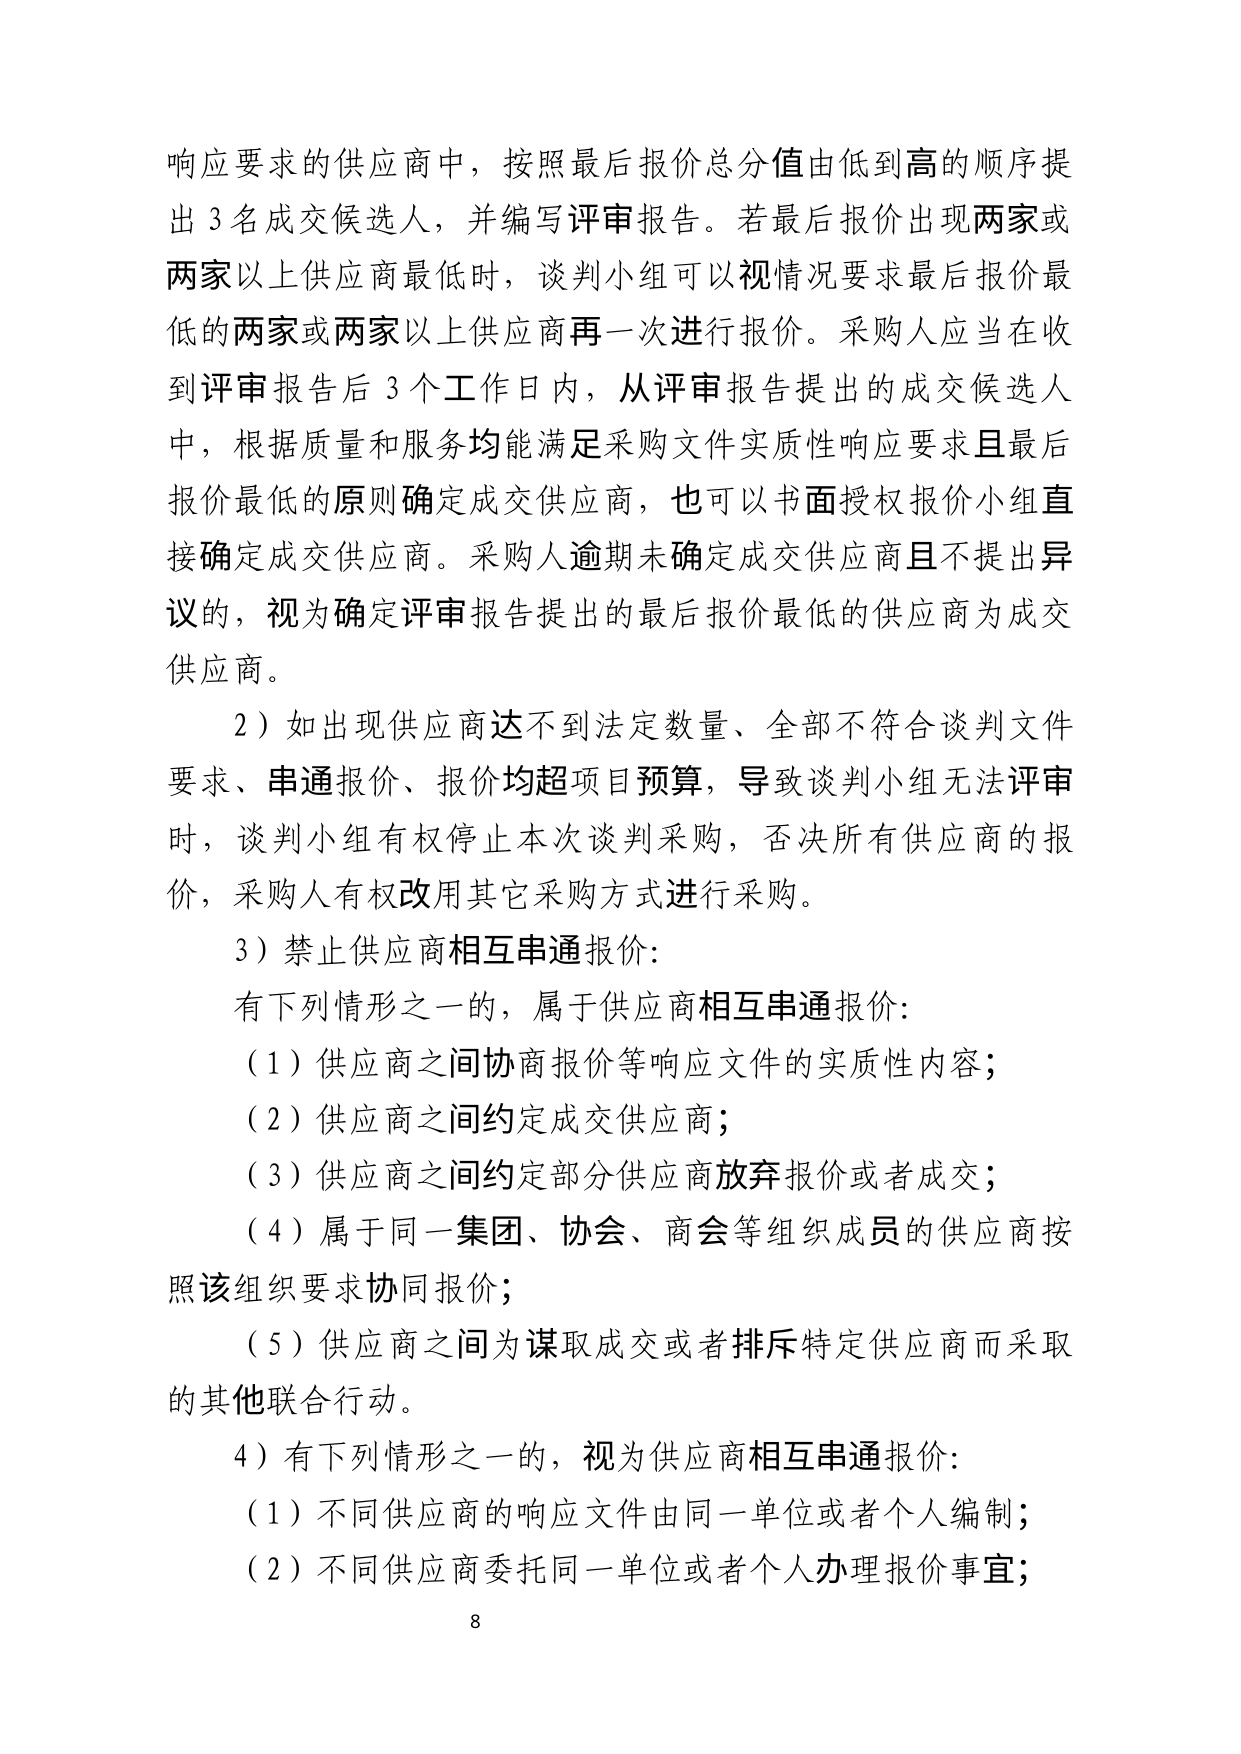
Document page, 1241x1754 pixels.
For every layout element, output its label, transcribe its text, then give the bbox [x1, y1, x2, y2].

text （4）属于同一集团、协会、商会等组织成员的供应商按照该组织要求协同报价； [165, 1199, 1075, 1311]
text （1）供应商之间协商报价等响应文件的实质性内容； [165, 1030, 1075, 1086]
text 2）如出现供应商达不到法定数量、全部不符合谈判文件要求、串通报价、报价均超项目预算，导致谈判小组无法评审时，谈判小组有权停止本次谈判采购，否决所有供应商的报价，采购人有权改用其它采购方式进行采购。 [165, 692, 1075, 917]
text （2）供应商之间约定成交供应商； [165, 1086, 1075, 1142]
text （1）不同供应商的响应文件由同一单位或者个人编制； [165, 1480, 1075, 1536]
text 4）有下列情形之一的，视为供应商相互串通报价： [165, 1424, 1075, 1480]
text （5）供应商之间为谋取成交或者排斥特定供应商而采取的其他联合行动。 [165, 1311, 1075, 1424]
text 3）禁止供应商相互串通报价： [165, 917, 1075, 974]
text 有下列情形之一的，属于供应商相互串通报价： [165, 974, 1075, 1030]
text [165, 130, 1075, 692]
text （2）不同供应商委托同一单位或者个人办理报价事宜； [165, 1536, 1075, 1592]
text （3）供应商之间约定部分供应商放弃报价或者成交； [165, 1142, 1075, 1199]
